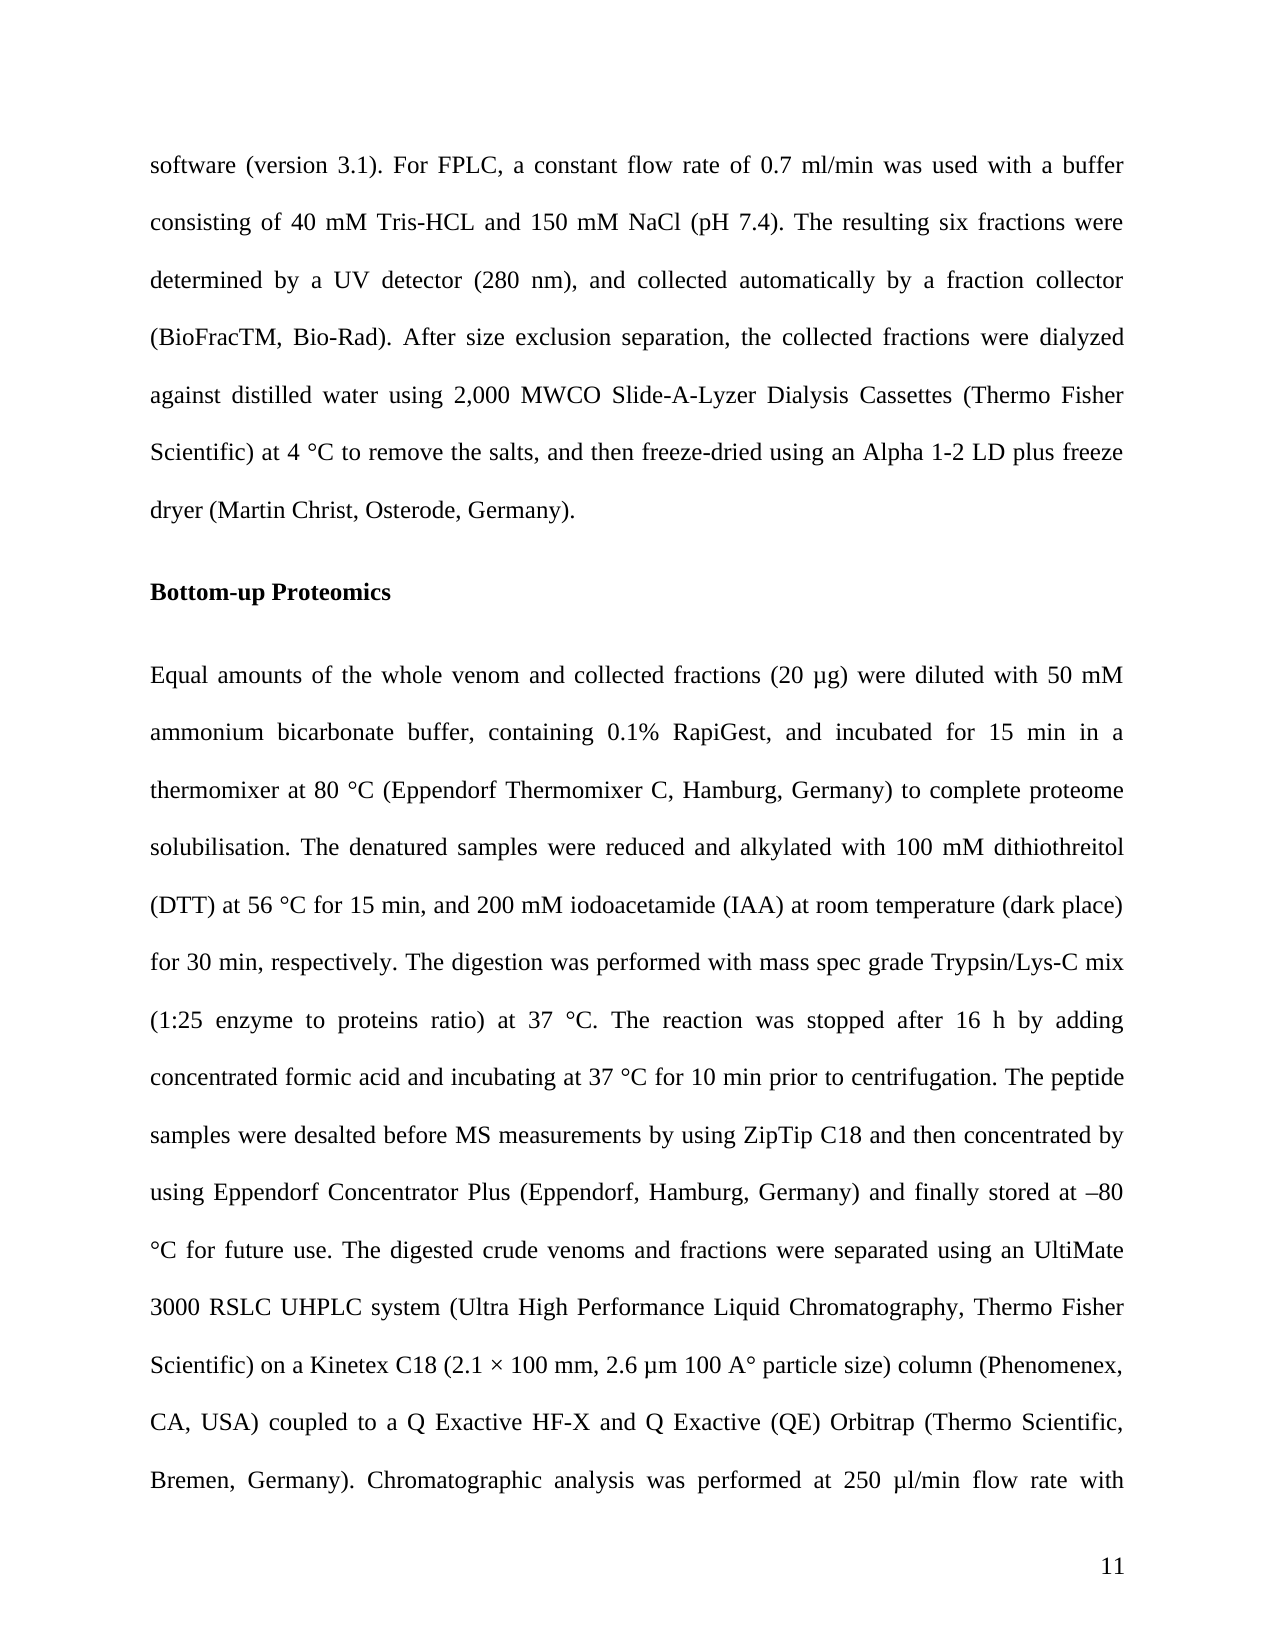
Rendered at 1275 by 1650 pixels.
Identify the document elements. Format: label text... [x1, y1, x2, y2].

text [150, 660, 1125, 1494]
text Bottom-up Proteomics [150, 577, 1125, 606]
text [150, 150, 1125, 524]
